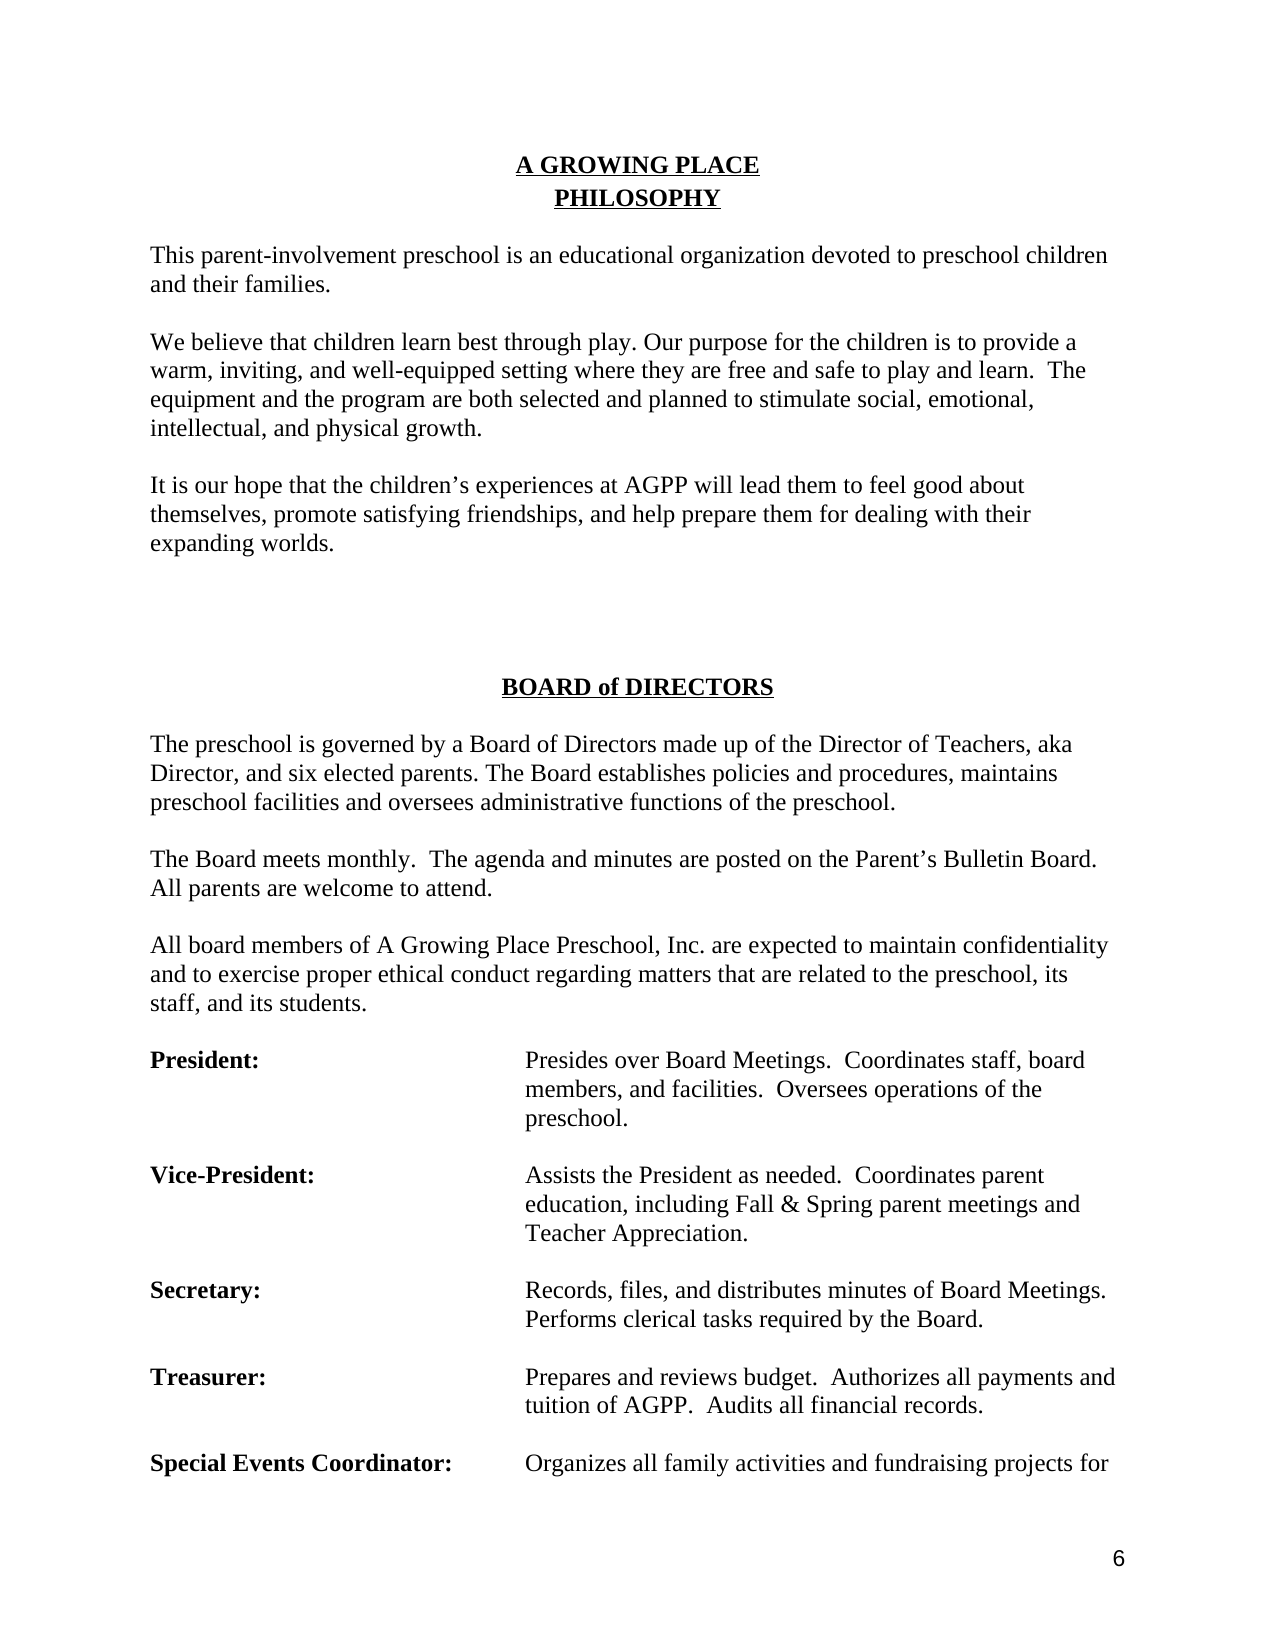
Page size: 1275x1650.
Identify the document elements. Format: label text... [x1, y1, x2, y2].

text education, including Fall & Spring parent meetings and [450, 1189, 1125, 1218]
text The Board meets monthly. The agenda and minutes are posted on the Parent’s Bulletin Board. All parents are welcome to attend. [150, 844, 1125, 902]
text members, and facilities. Oversees operations of the [450, 1074, 1125, 1103]
text BOARD of DIRECTORS [150, 672, 1125, 701]
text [150, 1448, 1125, 1477]
text Treasurer: Prepares and reviews budget. Authorizes all payments and [150, 1362, 1125, 1391]
text All board members of A Growing Place Preschool, Inc. are expected to maintain confidentiality and to exercise proper ethical conduct regarding matters that are related to the preschool, its staff, and its students. [150, 931, 1125, 1017]
text We believe that children learn best through play. Our purpose for the children is to provide a warm, inviting, and well-equipped setting where they are free and safe to play and learn. The equipment and the program are both selected and planned to stimulate social, emotional, intellectual, and physical growth. [150, 327, 1125, 442]
text The preschool is governed by a Board of Directors made up of the Director of Teachers, aka Director, and six elected parents. The Board establishes policies and procedures, maintains preschool facilities and oversees administrative functions of the preschool. [150, 729, 1125, 816]
text tuition of AGPP. Audits all financial records. [450, 1391, 1125, 1419]
text It is our hope that the children’s experiences at AGPP will lead them to feel good about themselves, promote satisfying friendships, and help prepare them for dealing with their expanding worlds. [150, 471, 1125, 557]
text This parent-involvement preschool is an educational organization devoted to preschool children and their families. [150, 241, 1125, 298]
text President: Presides over Board Meetings. Coordinates staff, board [150, 1046, 1125, 1074]
text A GROWING PLACE [150, 150, 1125, 179]
text Teacher Appreciation. [450, 1218, 1125, 1247]
text Secretary: Records, files, and distributes minutes of Board Meetings. [150, 1276, 1125, 1304]
subtitle PHILOSOPHY [150, 183, 1125, 212]
text preschool. [450, 1103, 1125, 1132]
text Performs clerical tasks required by the Board. [450, 1304, 1125, 1333]
text Vice-President: Assists the President as needed. Coordinates parent [150, 1161, 1125, 1189]
